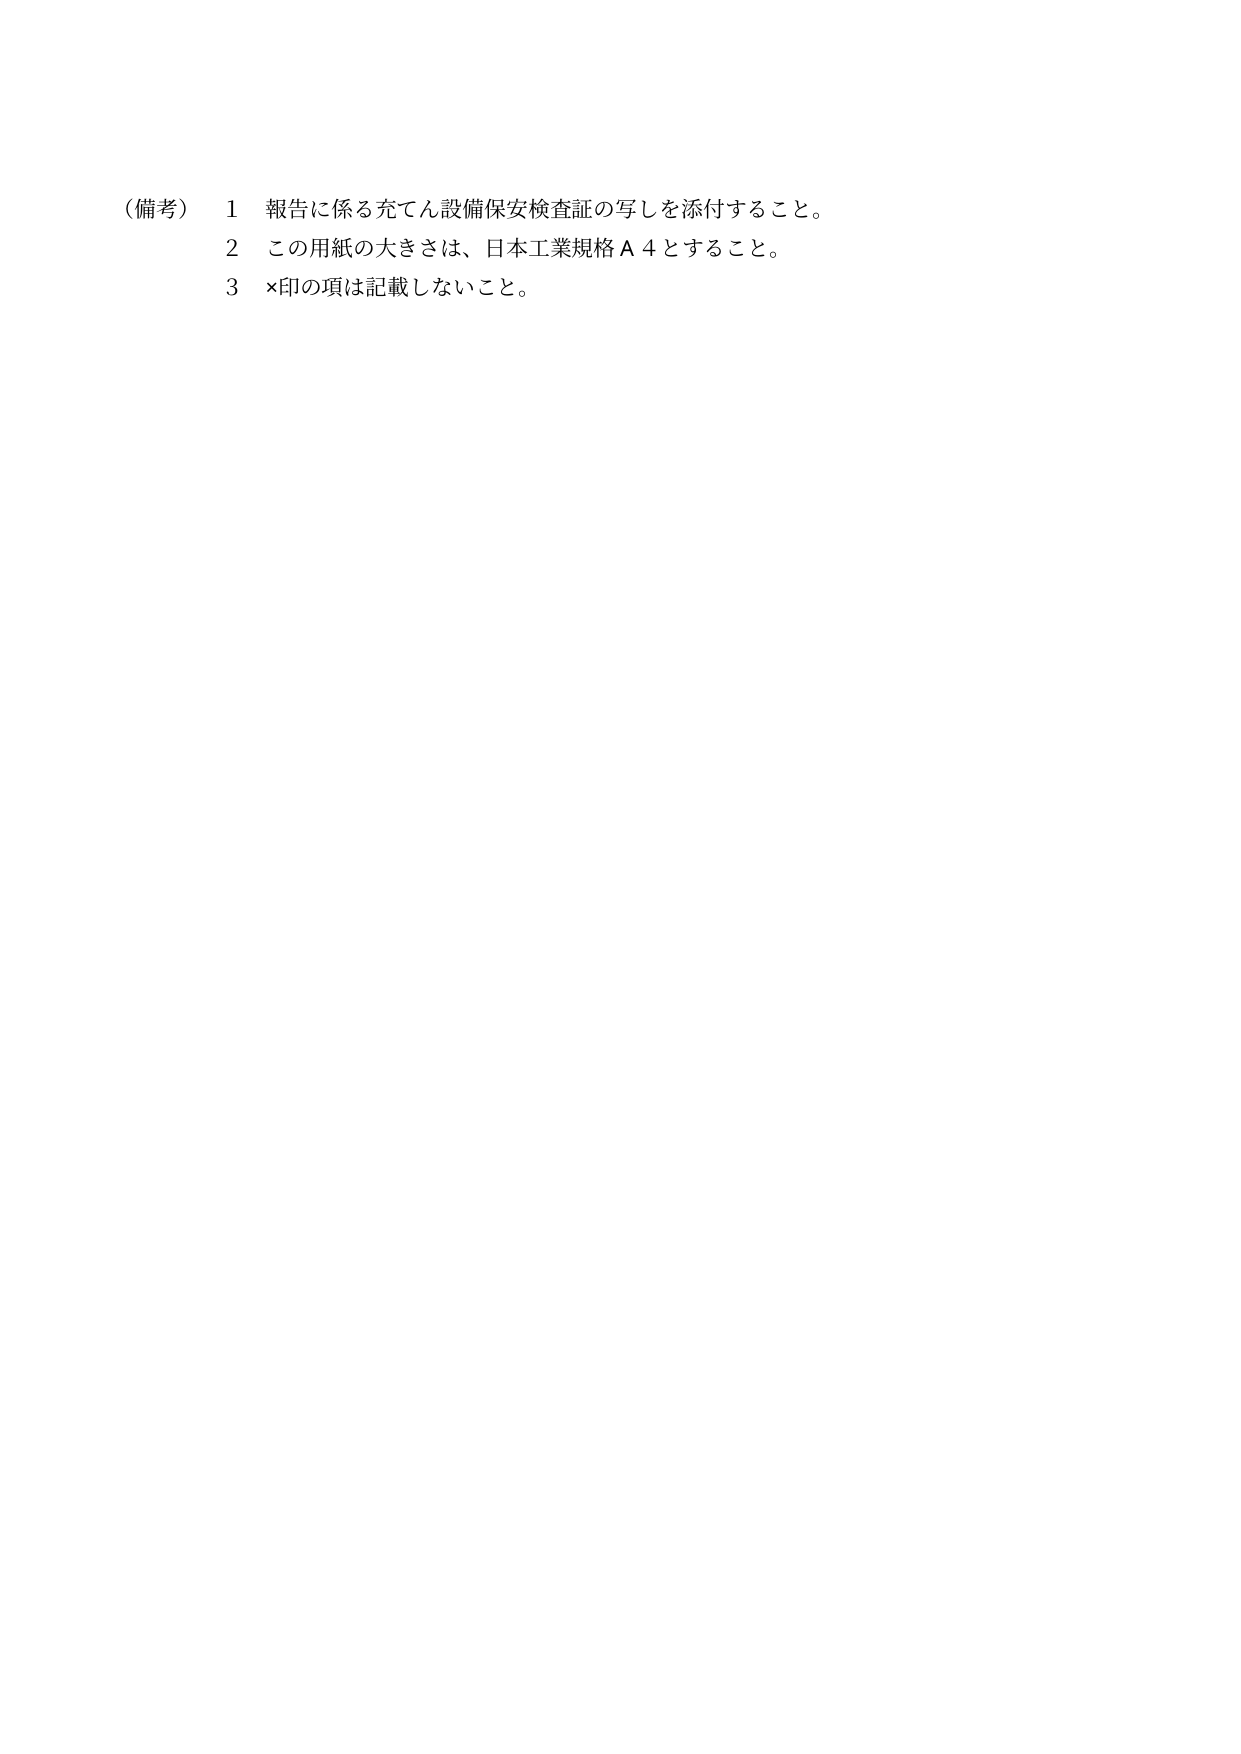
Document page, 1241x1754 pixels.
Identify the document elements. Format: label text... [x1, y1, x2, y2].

text （備考） １ 報告に係る充てん設備保安検査証の写しを添付すること。 [112, 188, 1128, 227]
text ３ ×印の項は記載しないこと。 [112, 267, 1128, 306]
text ２ この用紙の大きさは、日本工業規格A４とすること。 [112, 227, 1128, 267]
